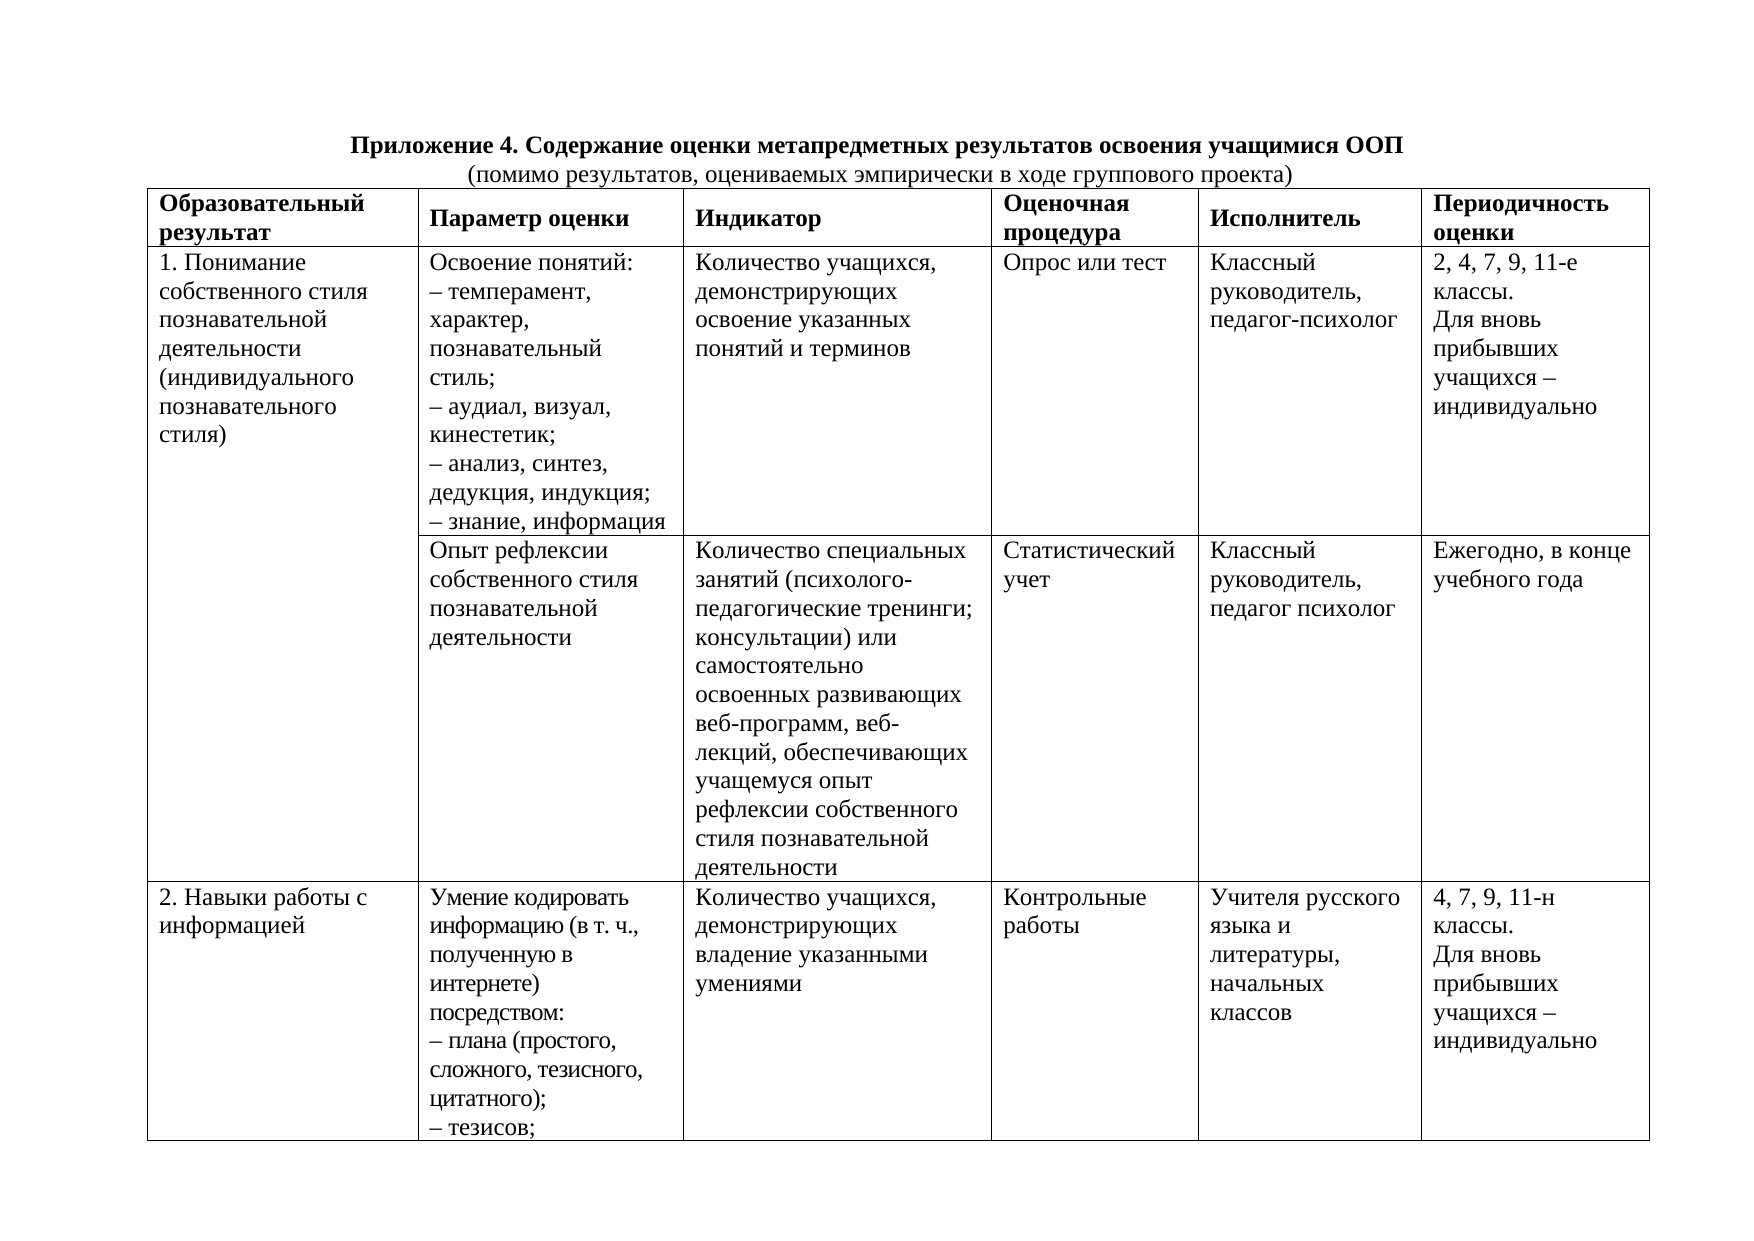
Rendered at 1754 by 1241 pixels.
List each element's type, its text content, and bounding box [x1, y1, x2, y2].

table_header Периодичность оценки [1422, 189, 1649, 246]
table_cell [684, 882, 991, 1140]
table_cell 2, 4, 7, 9, 11-е классы. Для вновь прибывших учащихся – индивидуально [1422, 247, 1649, 534]
text Приложение 4. Содержание оценки метапредметных результатов освоения учащимися ООП [118, 130, 1636, 159]
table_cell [1199, 882, 1421, 1140]
table_cell Освоение понятий: – темперамент, характер, познавательный стиль; – аудиал, визуал, кинестетик; – анализ, синтез, дедукция, индукция; – знание, информация [419, 247, 683, 534]
table_cell 1. Понимание собственного стиля познавательной деятельности (индивидуального познавательного стиля) [148, 247, 418, 881]
table_cell Классный руководитель, педагог-психолог [1199, 247, 1421, 534]
table_cell Классный руководитель, педагог психолог [1199, 536, 1421, 881]
table_cell Контрольные работы [992, 882, 1198, 1140]
table_cell Ежегодно, в конце учебного года [1422, 536, 1649, 881]
table_cell Количество учащихся, демонстрирующих освоение указанных понятий и терминов [684, 247, 991, 534]
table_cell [419, 882, 683, 1140]
table_cell Опрос или тест [992, 247, 1198, 534]
table_header Оценочная процедура [992, 189, 1198, 246]
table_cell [148, 882, 418, 1140]
table_cell Количество специальных занятий (психолого-педагогические тренинги; консультации) или самостоятельно освоенных развивающих веб-программ, веб-лекций, обеспечивающих учащемуся опыт рефлексии собственного стиля познавательной деятельности [684, 536, 991, 881]
table_cell Опыт рефлексии собственного стиля познавательной деятельности [419, 536, 683, 881]
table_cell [1422, 882, 1649, 1140]
table_header Параметр оценки [419, 189, 683, 246]
table_header Индикатор [684, 189, 991, 246]
table_header Образовательный результат [148, 189, 418, 246]
text (помимо результатов, оцениваемых эмпирически в ходе группового проекта) [118, 159, 1636, 187]
table_cell Статистический учет [992, 536, 1198, 881]
table_header Исполнитель [1199, 189, 1421, 246]
